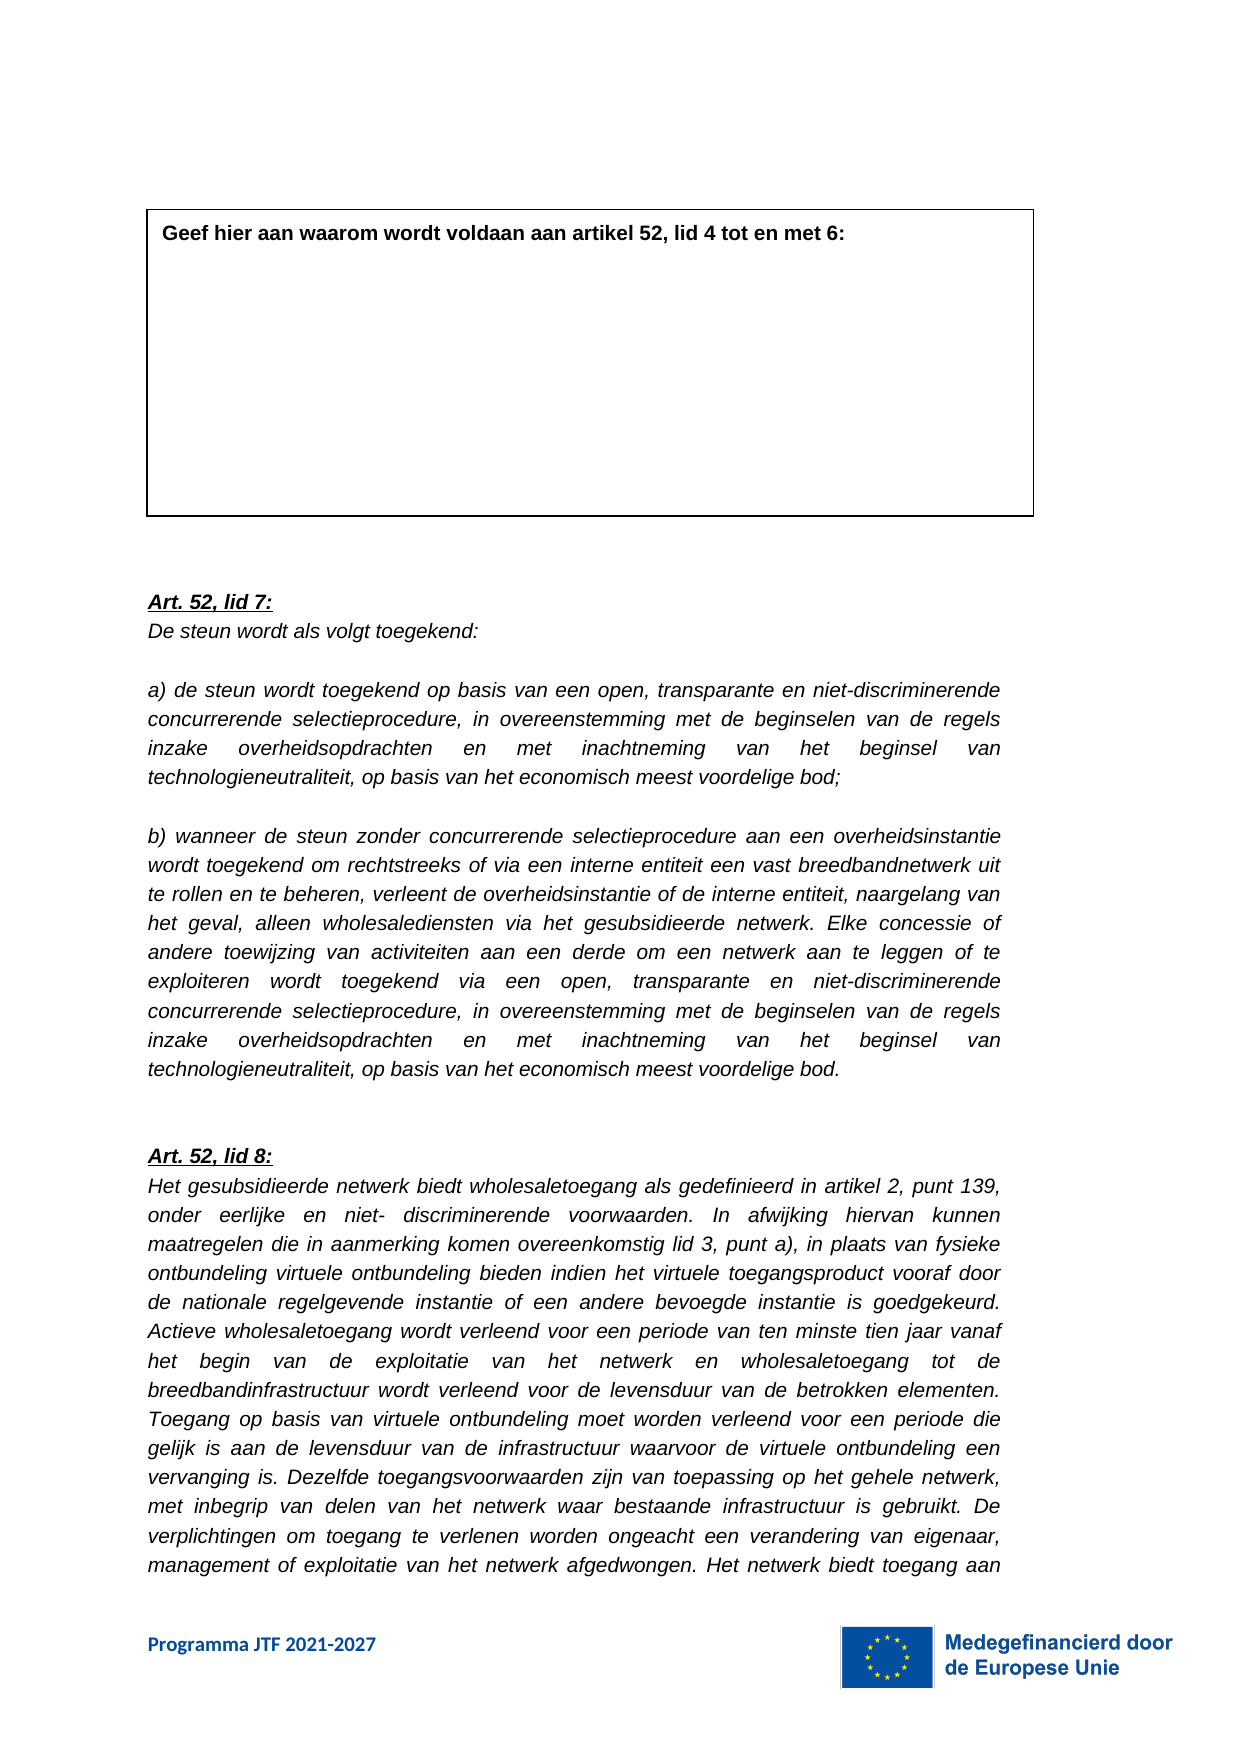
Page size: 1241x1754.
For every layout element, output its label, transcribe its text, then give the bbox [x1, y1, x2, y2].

text Art. 52, lid 8: [148, 1141, 1004, 1170]
text De steun wordt als volgt toegekend: [148, 616, 1004, 645]
text b) wanneer de steun zonder concurrerende selectieprocedure aan een overheidsinstantie wordt toegekend om rechtstreeks of via een interne entiteit een vast breedbandnetwerk uit te rollen en te beheren, verleent de overheidsinstantie of de interne entiteit, naargelang van het geval, alleen wholesalediensten via het gesubsidieerde netwerk. Elke concessie of andere toewijzing van activiteiten aan een derde om een netwerk aan te leggen of te exploiteren wordt toegekend via een open, transparante en niet-discriminerende concurrerende selectieprocedure, in overeenstemming met de beginselen van de regels inzake overheidsopdrachten en met inachtneming van het beginsel van technologieneutraliteit, op basis van het economisch meest voordelige bod. [148, 820, 1004, 1082]
picture [838, 1623, 1179, 1690]
text a) de steun wordt toegekend op basis van een open, transparante en niet-discriminerende concurrerende selectieprocedure, in overeenstemming met de beginselen van de regels inzake overheidsopdrachten en met inachtneming van het beginsel van technologieneutraliteit, op basis van het economisch meest voordelige bod; [148, 674, 1004, 791]
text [148, 1170, 1004, 1578]
text Art. 52, lid 7: [148, 586, 1004, 616]
